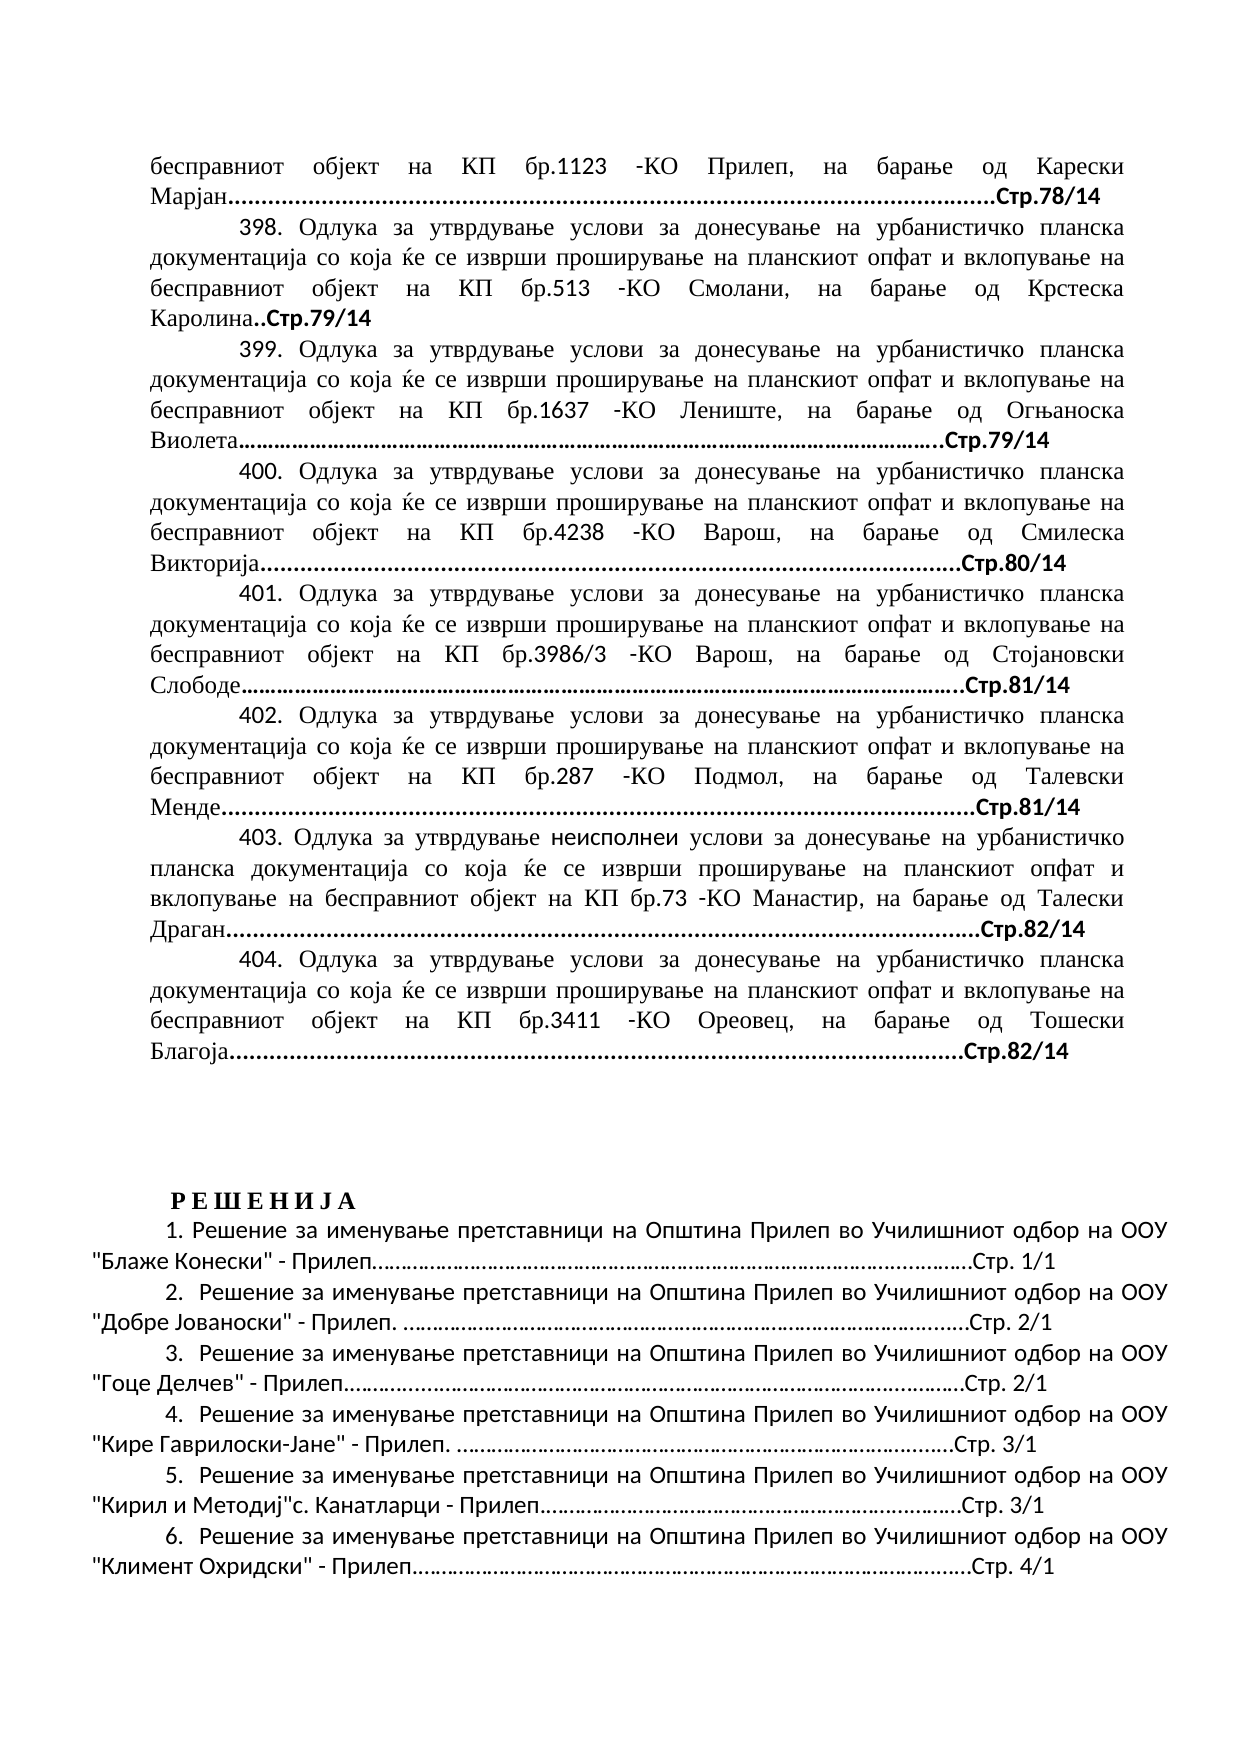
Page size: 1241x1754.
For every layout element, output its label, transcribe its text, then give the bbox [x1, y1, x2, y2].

text 4. Решение за именување претставници на Општина Прилеп во Училишниот одбор на ООУ "Кире Гаврилоски-Јане" - Прилеп. …………………………………………………………………….....…Стр. 3/1 [91, 1398, 1169, 1459]
text 2. Решение за именување претставници на Општина Прилеп во Училишниот одбор на ООУ "Добре Јованоски" - Прилеп. ……………………………………………………………………………….....…Стр. 2/1 [91, 1276, 1169, 1337]
text 402. Одлука за утврдување услови за донесување на урбанистичко планска документација со која ќе се изврши проширување на планскиот опфат и вклопување на бесправниот објект на КП бр.287 -КО Подмол, на барање од Талевски Менде.................................................................................................................Стр.81/14 [150, 699, 1124, 821]
text 1. Решение за именување претставници на Општина Прилеп во Училишниот одбор на ООУ "Блаже Конески" - Прилеп……………………………………………………………………………….....………Стр. 1/1 [91, 1215, 1169, 1276]
text 398. Одлука за утврдување услови за донесување на урбанистичко планска документација со која ќе се изврши проширување на планскиот опфат и вклопување на бесправниот објект на КП бр.513 -КО Смолани, на барање од Крстеска Каролина..Стр.79/14 [150, 211, 1124, 333]
text 401. Одлука за утврдување услови за донесување на урбанистичко планска документација со која ќе се изврши проширување на планскиот опфат и вклопување на бесправниот објект на КП бр.3986/3 -КО Варош, на барање од Стојановски Слободе…………………………………………………………………………………………………………..Стр.81/14 [150, 577, 1124, 699]
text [150, 150, 1124, 211]
text 3. Решение за именување претставници на Општина Прилеп во Училишниот одбор на ООУ "Гоце Делчев" - Прилеп.………......……………………………………………………………………....………Стр. 2/1 [91, 1337, 1169, 1398]
text 5. Решение за именување претставници на Општина Прилеп во Училишниот одбор на ООУ "Кирил и Методиј"с. Канатларци - Прилеп.……………………………………………………...………Стр. 3/1 [91, 1459, 1169, 1520]
text 403. Одлука за утврдување неисполнеи услови за донесување на урбанистичко планска документација со која ќе се изврши проширување на планскиот опфат и вклопување на бесправниот објект на КП бр.73 -КО Манастир, на барање од Талески Драган.................................................................................................................Стр.82/14 [150, 821, 1124, 943]
text Р Е Ш Е Н И Ј А [91, 1186, 1169, 1215]
text 399. Одлука за утврдување услови за донесување на урбанистичко планска документација со која ќе се изврши проширување на планскиот опфат и вклопување на бесправниот објект на КП бр.1637 -КО Лениште, на барање од Огњаноска Виолета………………………………………………………………………………………………………..Стр.79/14 [150, 333, 1124, 455]
text 400. Одлука за утврдување услови за донесување на урбанистичко планска документација со која ќе се изврши проширување на планскиот опфат и вклопување на бесправниот објект на КП бр.4238 -КО Варош, на барање од Смилеска Викторија.........................................................................................................Стр.80/14 [150, 455, 1124, 577]
text 6. Решение за именување претставници на Општина Прилеп во Училишниот одбор на ООУ "Климент Охридски" - Прилеп.………………………………………………………………………………...…Стр. 4/1 [91, 1520, 1169, 1581]
text 404. Одлука за утврдување услови за донесување на урбанистичко планска документација со која ќе се изврши проширување на планскиот опфат и вклопување на бесправниот објект на КП бр.3411 -КО Ореовец, на барање од Тошески Благоја..............................................................................................................Стр.82/14 [150, 943, 1124, 1066]
